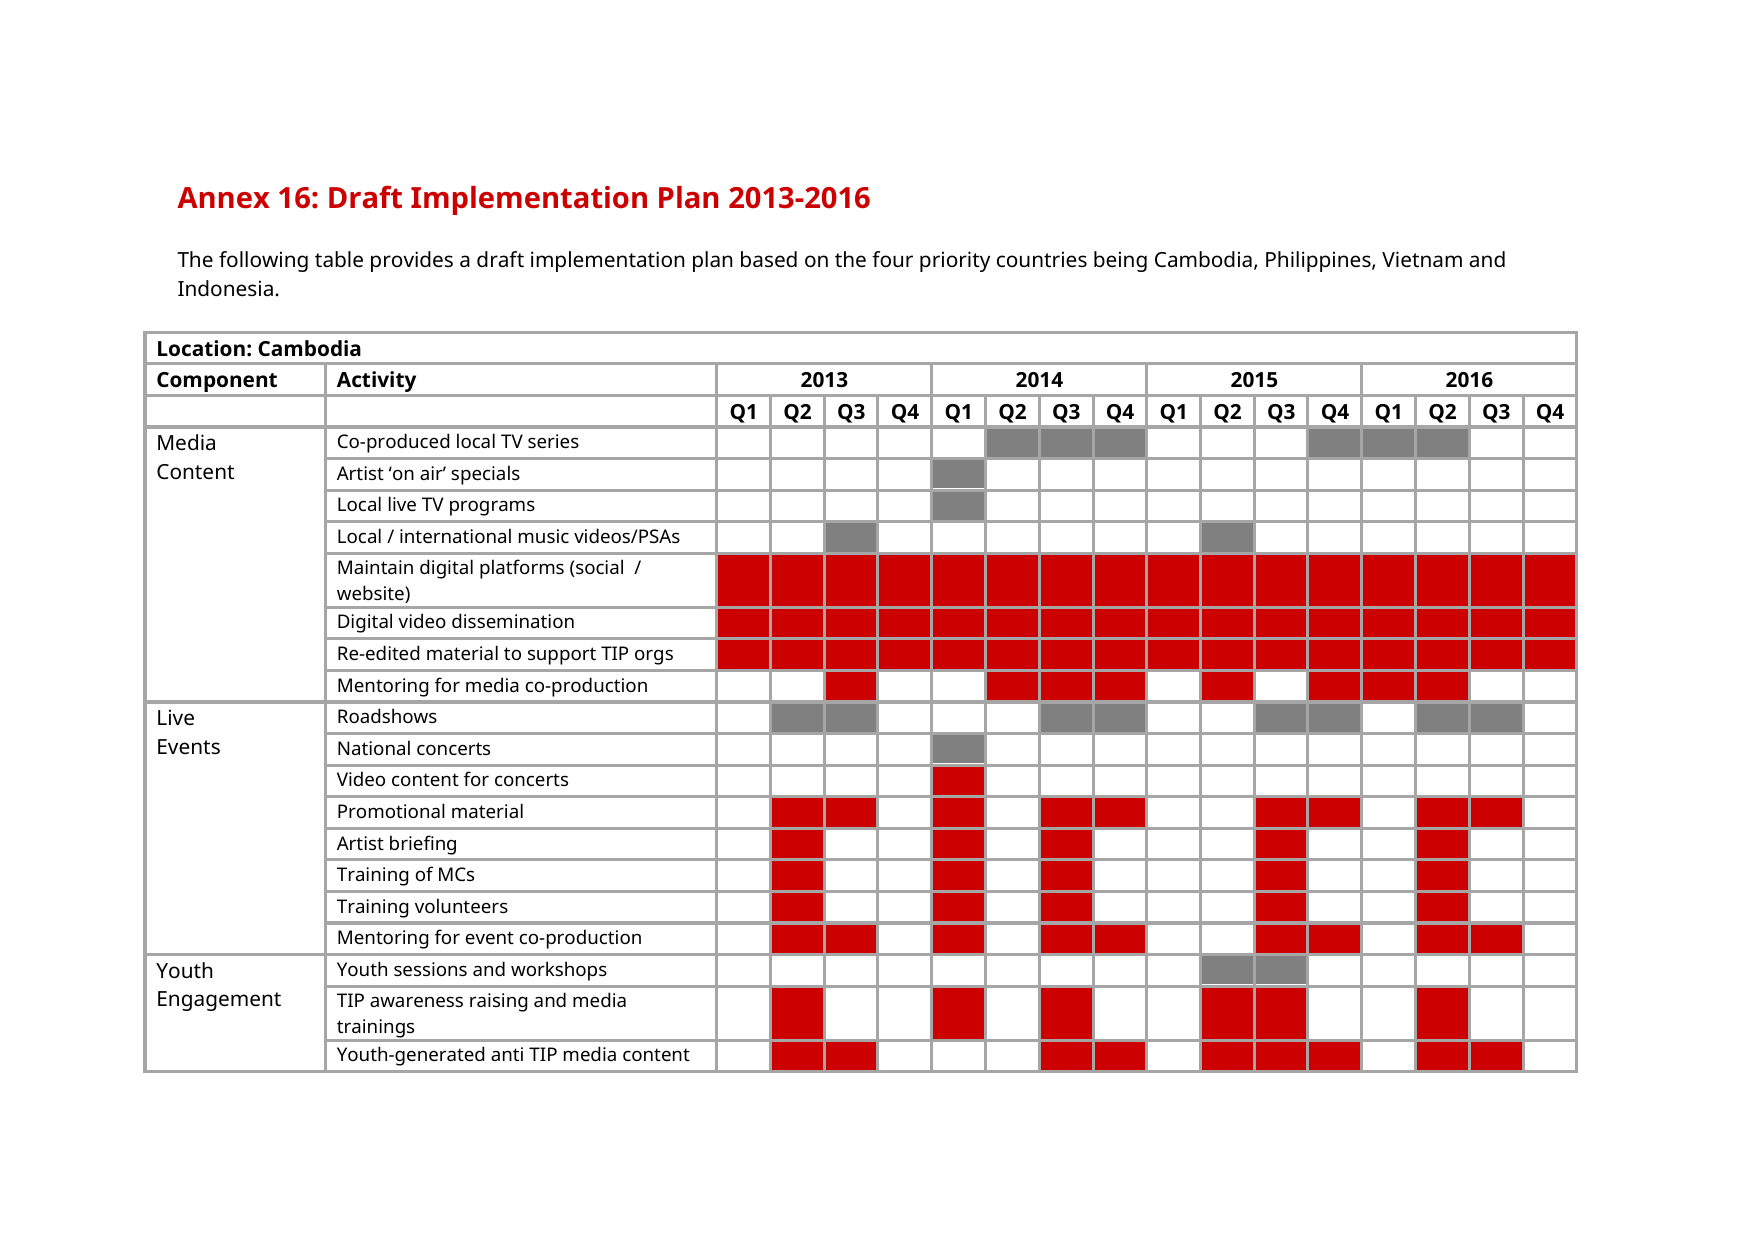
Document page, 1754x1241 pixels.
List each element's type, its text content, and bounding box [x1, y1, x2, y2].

table_cell [987, 555, 1038, 606]
table_cell [826, 767, 876, 795]
table_cell Youth Engagement [147, 956, 324, 1070]
table_cell [1309, 555, 1360, 606]
table_cell [1417, 830, 1468, 858]
table_cell [1309, 523, 1360, 552]
table_cell [933, 767, 984, 795]
table_cell [1095, 460, 1145, 488]
table_cell [1256, 925, 1306, 953]
table_cell [826, 492, 876, 520]
table_cell [327, 397, 715, 425]
table_cell Q3 [1471, 397, 1522, 425]
table_cell [826, 735, 876, 763]
table_cell [933, 523, 984, 552]
table_cell [1471, 735, 1522, 763]
table_cell [718, 640, 769, 669]
table_cell [1041, 735, 1092, 763]
table_cell [1417, 1042, 1468, 1070]
table_cell [1363, 767, 1414, 795]
table_cell [1471, 925, 1522, 953]
table_cell [772, 893, 823, 921]
table_cell [772, 704, 823, 732]
table_cell [879, 704, 930, 732]
table_cell 2016 [1363, 365, 1575, 394]
table_cell [718, 555, 769, 606]
table_cell 2013 [718, 365, 930, 394]
table_cell [1095, 988, 1145, 1039]
table_cell [1525, 523, 1575, 552]
table_cell Q3 [1041, 397, 1092, 425]
table_cell [1471, 893, 1522, 921]
table_cell [1256, 672, 1306, 700]
table_cell Q2 [772, 397, 823, 425]
table_cell [1417, 672, 1468, 700]
table_cell [1256, 460, 1306, 488]
table_cell [879, 798, 930, 827]
table_cell [1202, 830, 1253, 858]
table_cell [879, 861, 930, 890]
table_cell [1417, 609, 1468, 637]
table_cell [718, 429, 769, 457]
table_cell [987, 830, 1038, 858]
table_cell [933, 988, 984, 1039]
table_cell Media Content [147, 429, 324, 700]
table_cell [1309, 893, 1360, 921]
table_cell [718, 861, 769, 890]
table_cell [1525, 609, 1575, 637]
table_cell [718, 704, 769, 732]
table_cell [1148, 735, 1199, 763]
table_cell [1256, 609, 1306, 637]
table_cell [987, 988, 1038, 1039]
table_cell [826, 988, 876, 1039]
table_cell Q4 [879, 397, 930, 425]
table_cell [772, 861, 823, 890]
table_cell [1471, 861, 1522, 890]
table_cell [879, 830, 930, 858]
table_cell [1417, 735, 1468, 763]
table_cell Maintain digital platforms (social / website) [327, 555, 715, 606]
table_cell [1363, 429, 1414, 457]
table_cell [1095, 704, 1145, 732]
table_cell Artist ‘on air’ specials [327, 460, 715, 488]
table_cell [1525, 830, 1575, 858]
table_cell [1471, 704, 1522, 732]
table_cell [1095, 798, 1145, 827]
table_cell [1363, 925, 1414, 953]
table_cell [718, 523, 769, 552]
table_cell TIP awareness raising and media trainings [327, 988, 715, 1039]
table_cell [987, 704, 1038, 732]
table_cell [933, 798, 984, 827]
table_cell [1471, 523, 1522, 552]
table_cell [1471, 672, 1522, 700]
table_header Location: Cambodia [147, 334, 1575, 362]
table_cell [1363, 1042, 1414, 1070]
table_cell [1525, 893, 1575, 921]
table_cell [1148, 672, 1199, 700]
table_cell [1256, 492, 1306, 520]
table_cell [1363, 798, 1414, 827]
table_cell [933, 1042, 984, 1070]
table_cell [879, 672, 930, 700]
table_cell [1041, 861, 1092, 890]
table_cell [879, 893, 930, 921]
table_cell [1095, 640, 1145, 669]
table_cell [987, 861, 1038, 890]
table_cell [1148, 798, 1199, 827]
table_cell [718, 672, 769, 700]
table_cell [826, 640, 876, 669]
table_cell [1202, 1042, 1253, 1070]
table_cell [1148, 555, 1199, 606]
table_cell [933, 861, 984, 890]
table_cell [1309, 798, 1360, 827]
table_cell [1309, 640, 1360, 669]
table_cell [1148, 523, 1199, 552]
table_cell [1041, 767, 1092, 795]
table_cell [1202, 988, 1253, 1039]
table_cell [1417, 893, 1468, 921]
table_cell [1525, 640, 1575, 669]
table_cell [879, 492, 930, 520]
table_cell [1525, 492, 1575, 520]
table_cell [826, 861, 876, 890]
table_cell [1095, 1042, 1145, 1070]
table_cell [1202, 798, 1253, 827]
table_cell [879, 429, 930, 457]
table_cell [1471, 988, 1522, 1039]
table_cell [1471, 640, 1522, 669]
table_cell [1309, 1042, 1360, 1070]
table_cell [879, 1042, 930, 1070]
table_cell Activity [327, 365, 715, 394]
table_cell [1471, 492, 1522, 520]
table_cell Q3 [826, 397, 876, 425]
table_cell Mentoring for media co-production [327, 672, 715, 700]
table_cell [933, 492, 984, 520]
table_cell [1525, 460, 1575, 488]
table_cell [1148, 704, 1199, 732]
table_cell [1363, 523, 1414, 552]
table_cell [1041, 1042, 1092, 1070]
table_cell [987, 767, 1038, 795]
table_cell [1041, 492, 1092, 520]
table_cell [1095, 767, 1145, 795]
table_cell [1095, 429, 1145, 457]
table_cell [1256, 555, 1306, 606]
table_cell [1256, 523, 1306, 552]
table_cell Component [147, 365, 324, 394]
table_cell [772, 735, 823, 763]
table_cell Training of MCs [327, 861, 715, 890]
table_cell [718, 988, 769, 1039]
table_cell [1417, 429, 1468, 457]
table_cell [1525, 798, 1575, 827]
table_cell [1202, 861, 1253, 890]
table_cell Roadshows [327, 704, 715, 732]
table_cell Q2 [1417, 397, 1468, 425]
table_cell Live Events [147, 704, 324, 953]
table_cell [1041, 523, 1092, 552]
table_cell [718, 798, 769, 827]
table_cell Mentoring for event co-production [327, 925, 715, 953]
table_cell [1363, 893, 1414, 921]
table_cell [1256, 735, 1306, 763]
table_cell [1148, 861, 1199, 890]
table_cell [1363, 555, 1414, 606]
table_cell Re-edited material to support TIP orgs [327, 640, 715, 669]
table_cell [1256, 861, 1306, 890]
table_cell [772, 767, 823, 795]
table_cell [1256, 704, 1306, 732]
table_cell [1256, 988, 1306, 1039]
table_cell [826, 460, 876, 488]
table_cell Digital video dissemination [327, 609, 715, 637]
table_cell [1309, 735, 1360, 763]
table_cell [826, 798, 876, 827]
table_cell Q1 [933, 397, 984, 425]
table_cell Q1 [718, 397, 769, 425]
table_cell [1202, 555, 1253, 606]
table_cell [1363, 735, 1414, 763]
table_cell [879, 925, 930, 953]
table_cell [772, 956, 823, 984]
table_cell [1363, 956, 1414, 984]
table_cell [933, 460, 984, 488]
table_cell [1148, 609, 1199, 637]
table_cell 2014 [933, 365, 1145, 394]
table_cell [1363, 640, 1414, 669]
table_cell [1309, 672, 1360, 700]
table_cell [1309, 767, 1360, 795]
table_cell [772, 429, 823, 457]
table_cell [826, 1042, 876, 1070]
table_cell [1041, 830, 1092, 858]
table_cell [718, 609, 769, 637]
table_cell [1309, 609, 1360, 637]
table_cell [987, 893, 1038, 921]
table_cell Promotional material [327, 798, 715, 827]
table_cell [1202, 672, 1253, 700]
table_cell Q2 [987, 397, 1038, 425]
table_cell [987, 672, 1038, 700]
table_cell [772, 492, 823, 520]
table_cell [879, 523, 930, 552]
table_cell [772, 460, 823, 488]
table_cell [1041, 672, 1092, 700]
table_cell [1041, 893, 1092, 921]
table_cell [1525, 767, 1575, 795]
table_cell [1202, 925, 1253, 953]
table_cell [1417, 704, 1468, 732]
table_cell [1148, 429, 1199, 457]
table_cell [718, 1042, 769, 1070]
table_cell [826, 672, 876, 700]
table_cell [1148, 767, 1199, 795]
table_cell [1095, 956, 1145, 984]
table_cell Q3 [1256, 397, 1306, 425]
table_cell [1309, 704, 1360, 732]
table_cell [1256, 798, 1306, 827]
table_cell [826, 609, 876, 637]
table_cell [1202, 767, 1253, 795]
table_cell [1417, 988, 1468, 1039]
table_cell [1041, 988, 1092, 1039]
table_cell [1095, 609, 1145, 637]
table_cell [987, 925, 1038, 953]
table_cell [879, 640, 930, 669]
table_cell [1202, 956, 1253, 984]
table_cell [1417, 798, 1468, 827]
table_cell [1095, 492, 1145, 520]
table_cell [1471, 798, 1522, 827]
table_cell [1148, 640, 1199, 669]
table_cell [987, 492, 1038, 520]
table_cell [826, 555, 876, 606]
table_cell [1309, 956, 1360, 984]
table_cell [1148, 925, 1199, 953]
table_cell [718, 893, 769, 921]
table_cell [1041, 956, 1092, 984]
table_cell [1363, 704, 1414, 732]
table_cell [826, 830, 876, 858]
table_cell [1417, 767, 1468, 795]
table_cell 2015 [1148, 365, 1360, 394]
table_cell [1363, 460, 1414, 488]
table_cell [1363, 672, 1414, 700]
table_cell [1417, 861, 1468, 890]
table_cell [1417, 640, 1468, 669]
table_cell [1256, 1042, 1306, 1070]
table_cell [1095, 523, 1145, 552]
table_cell [987, 460, 1038, 488]
table_cell [933, 555, 984, 606]
table_cell [718, 925, 769, 953]
text The following table provides a draft implementation plan based on the four priority countries being Cambodia, Philippines, Vietnam and Indonesia. [177, 245, 1577, 302]
table_cell [1148, 460, 1199, 488]
table_cell [1309, 830, 1360, 858]
table_cell [772, 830, 823, 858]
table_cell [1095, 735, 1145, 763]
table_cell Video content for concerts [327, 767, 715, 795]
table_cell [1309, 460, 1360, 488]
table_cell [987, 429, 1038, 457]
table_cell [1417, 492, 1468, 520]
table_cell [1041, 640, 1092, 669]
table_cell [718, 460, 769, 488]
table_cell [987, 735, 1038, 763]
table_cell [933, 672, 984, 700]
table_cell [879, 767, 930, 795]
table_cell [826, 429, 876, 457]
table_cell [1095, 893, 1145, 921]
table_cell [1256, 640, 1306, 669]
table_cell [879, 555, 930, 606]
table_cell [987, 609, 1038, 637]
table_cell [1148, 830, 1199, 858]
table_cell [879, 609, 930, 637]
subtitle Annex 16: Draft Implementation Plan 2013-2016 [177, 177, 1577, 217]
table_cell [1202, 460, 1253, 488]
table_cell [1363, 492, 1414, 520]
table_cell [772, 609, 823, 637]
table_cell [879, 460, 930, 488]
table_cell [1471, 460, 1522, 488]
table_cell [1202, 893, 1253, 921]
table_cell [1309, 988, 1360, 1039]
table_cell [772, 555, 823, 606]
table_cell [1525, 429, 1575, 457]
table_cell [826, 704, 876, 732]
table_cell [933, 735, 984, 763]
table_cell Q1 [1148, 397, 1199, 425]
table_cell [1525, 956, 1575, 984]
table_cell [1148, 1042, 1199, 1070]
table_cell [772, 925, 823, 953]
table_cell [772, 798, 823, 827]
table_cell [987, 1042, 1038, 1070]
table_cell [1363, 830, 1414, 858]
table_cell Co-produced local TV series [327, 429, 715, 457]
table_cell [1148, 893, 1199, 921]
table_cell National concerts [327, 735, 715, 763]
table_cell [1417, 523, 1468, 552]
table_cell [772, 672, 823, 700]
table_cell [1471, 830, 1522, 858]
table_cell [1417, 956, 1468, 984]
table_cell [987, 798, 1038, 827]
table_cell [1095, 555, 1145, 606]
table_cell [1471, 429, 1522, 457]
table_cell [1525, 704, 1575, 732]
table_cell [1417, 925, 1468, 953]
table_cell Q4 [1525, 397, 1575, 425]
table_cell [1041, 460, 1092, 488]
table_cell [1041, 429, 1092, 457]
table_cell [718, 735, 769, 763]
table_cell [1202, 429, 1253, 457]
table_cell [718, 956, 769, 984]
table_cell [879, 956, 930, 984]
table_cell [826, 956, 876, 984]
table_cell [1525, 1042, 1575, 1070]
table_cell [933, 893, 984, 921]
table_cell [1202, 523, 1253, 552]
table_cell Youth sessions and workshops [327, 956, 715, 984]
table_cell [1309, 861, 1360, 890]
table_cell [1041, 555, 1092, 606]
table_cell [1471, 555, 1522, 606]
table_cell [1148, 492, 1199, 520]
table_cell [933, 640, 984, 669]
table_cell [1256, 830, 1306, 858]
table_cell [1041, 925, 1092, 953]
table_cell Local / international music videos/PSAs [327, 523, 715, 552]
table_cell [1041, 704, 1092, 732]
table_cell [1471, 956, 1522, 984]
table_cell [1256, 429, 1306, 457]
table_cell Training volunteers [327, 893, 715, 921]
table_cell [1202, 704, 1253, 732]
table_cell Local live TV programs [327, 492, 715, 520]
table_cell [1041, 798, 1092, 827]
table_cell [772, 1042, 823, 1070]
table_cell [718, 830, 769, 858]
table_cell [1363, 988, 1414, 1039]
table_cell [879, 735, 930, 763]
table_cell [1525, 555, 1575, 606]
table_cell [1525, 988, 1575, 1039]
table_cell Artist briefing [327, 830, 715, 858]
table_cell [1525, 735, 1575, 763]
table_cell [987, 956, 1038, 984]
table_cell [1202, 609, 1253, 637]
table_cell [1202, 640, 1253, 669]
table_cell [1256, 767, 1306, 795]
table_cell [772, 640, 823, 669]
table_cell [826, 925, 876, 953]
table_cell [933, 609, 984, 637]
table_cell [1363, 861, 1414, 890]
table_cell Q1 [1363, 397, 1414, 425]
table_cell [1525, 861, 1575, 890]
table_cell [1256, 956, 1306, 984]
table_cell [1471, 1042, 1522, 1070]
table_cell [1095, 830, 1145, 858]
table_cell [933, 925, 984, 953]
table_cell Q2 [1202, 397, 1253, 425]
table_cell [826, 523, 876, 552]
table_cell [1309, 492, 1360, 520]
table_cell [1202, 492, 1253, 520]
table_cell [933, 704, 984, 732]
table_cell [1525, 672, 1575, 700]
table_cell [826, 893, 876, 921]
table_cell [879, 988, 930, 1039]
table_cell [933, 830, 984, 858]
table_cell [933, 429, 984, 457]
table_cell Q4 [1309, 397, 1360, 425]
table_cell [1417, 460, 1468, 488]
table_cell [772, 988, 823, 1039]
table_cell [1471, 767, 1522, 795]
table_cell [987, 640, 1038, 669]
table_cell [1471, 609, 1522, 637]
table_cell [1309, 925, 1360, 953]
table_cell [1148, 956, 1199, 984]
table_cell [987, 523, 1038, 552]
table_cell [147, 397, 324, 425]
table_cell [933, 956, 984, 984]
table_cell [718, 492, 769, 520]
table_cell [1095, 925, 1145, 953]
table_cell [1309, 429, 1360, 457]
table_cell Youth-generated anti TIP media content [327, 1042, 715, 1070]
table_cell [1202, 735, 1253, 763]
table_cell [1256, 893, 1306, 921]
table_cell [718, 767, 769, 795]
table_cell [1041, 609, 1092, 637]
table_cell [1363, 609, 1414, 637]
table_cell [1525, 925, 1575, 953]
table_cell [1095, 672, 1145, 700]
table_cell Q4 [1095, 397, 1145, 425]
table_cell [1148, 988, 1199, 1039]
table_cell [772, 523, 823, 552]
table_cell [1417, 555, 1468, 606]
table_cell [1095, 861, 1145, 890]
